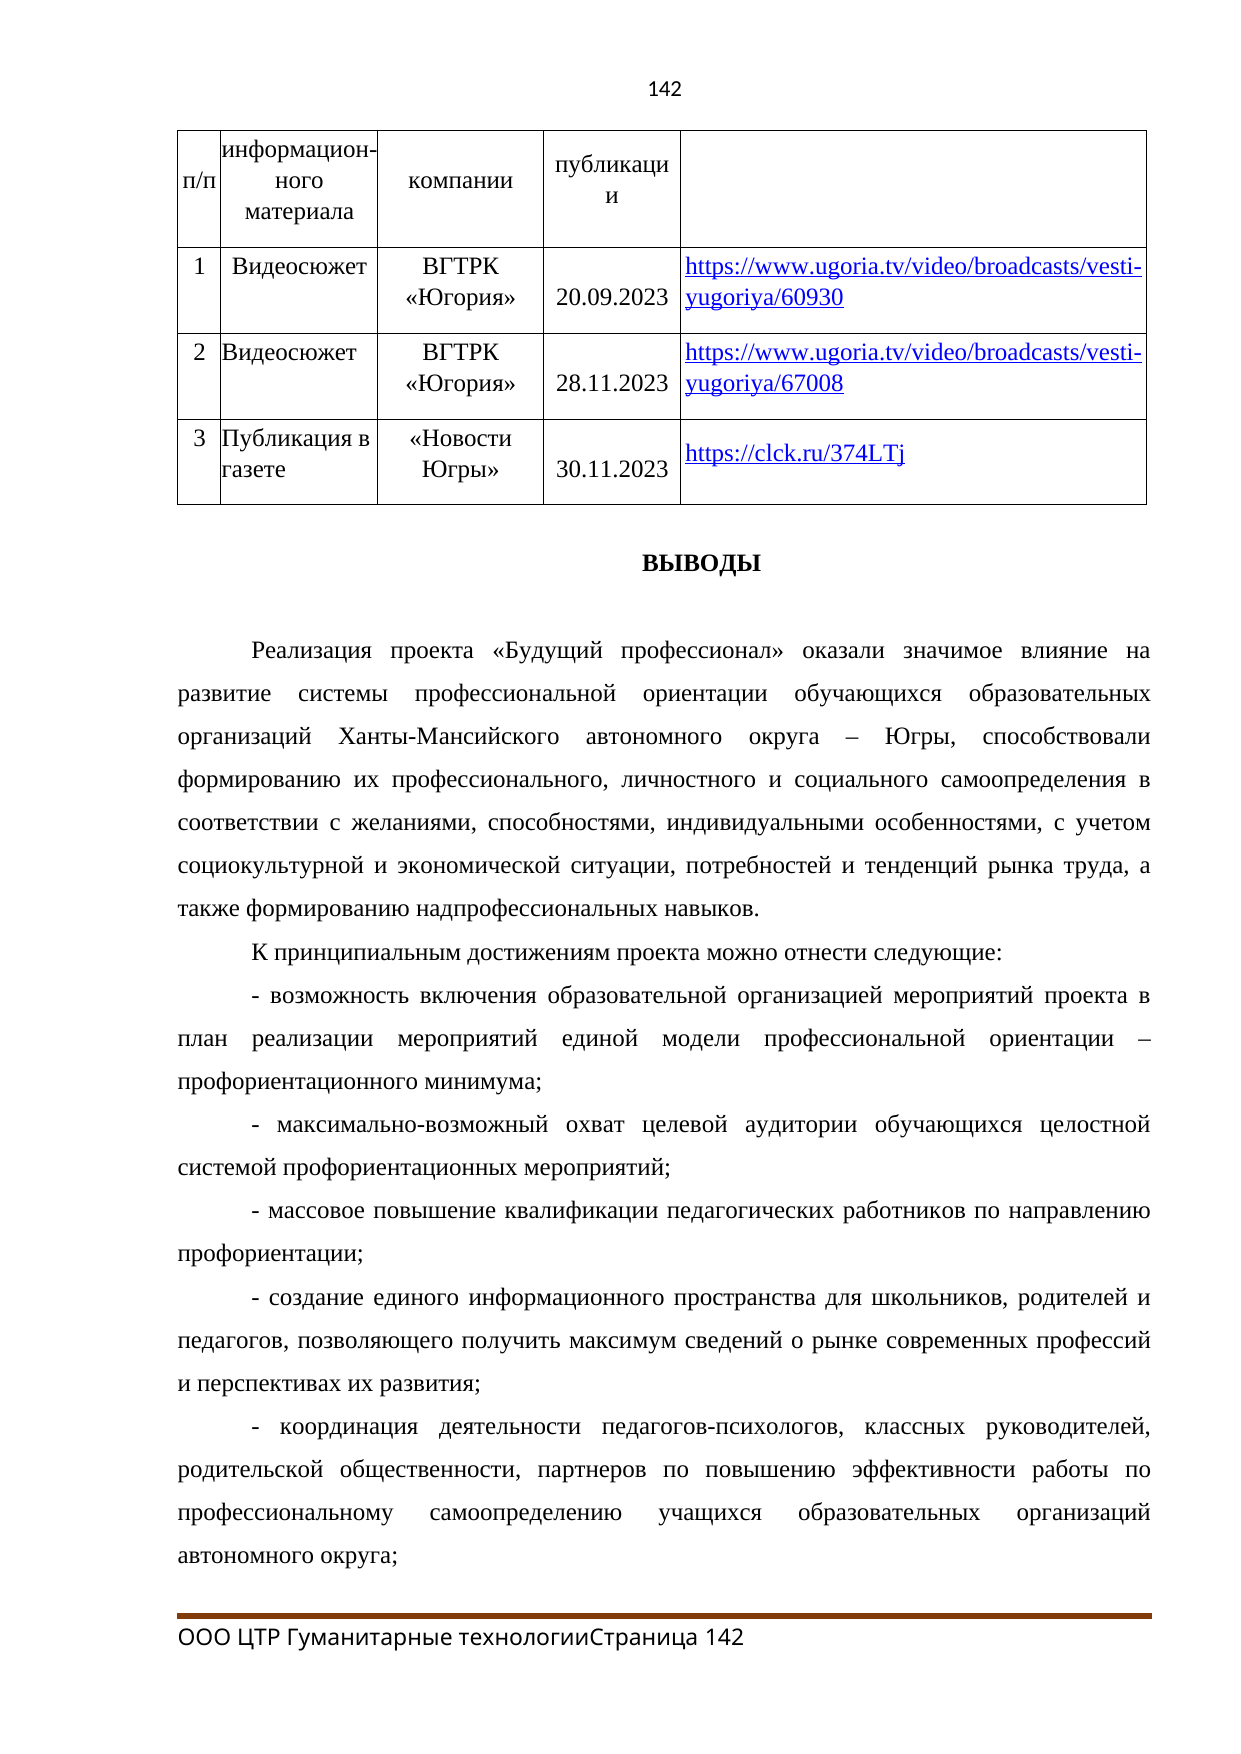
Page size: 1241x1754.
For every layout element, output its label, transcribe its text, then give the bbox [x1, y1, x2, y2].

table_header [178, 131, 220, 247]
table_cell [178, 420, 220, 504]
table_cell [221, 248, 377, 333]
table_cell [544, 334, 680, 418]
text Реализация проекта «Будущий профессионал» оказали значимое влияние на развитие системы профессиональной ориентации обучающихся образовательных организаций Ханты-Мансийского автономного округа – Югры, способствовали формированию их профессионального, личностного и социального самоопределения в соответствии с желаниями, способностями, индивидуальными особенностями, с учетом социокультурной и экономической ситуации, потребностей и тенденций рынка труда, а также формированию надпрофессиональных навыков. [177, 635, 1152, 922]
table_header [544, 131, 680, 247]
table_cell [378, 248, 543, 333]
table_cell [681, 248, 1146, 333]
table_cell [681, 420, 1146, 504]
text - возможность включения образовательной организацией мероприятий проекта в план реализации мероприятий единой модели профессиональной ориентации – профориентационного минимума; [177, 980, 1152, 1095]
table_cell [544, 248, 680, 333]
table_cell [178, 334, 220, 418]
text - максимально-возможный охват целевой аудитории обучающихся целостной системой профориентационных мероприятий; [177, 1109, 1152, 1181]
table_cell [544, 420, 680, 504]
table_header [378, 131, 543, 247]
text ВЫВОДЫ [177, 548, 1152, 577]
text К принципиальным достижениям проекта можно отнести следующие: [177, 937, 1152, 965]
text - массовое повышение квалификации педагогических работников по направлению профориентации; [177, 1195, 1152, 1267]
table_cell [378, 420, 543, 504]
text - создание единого информационного пространства для школьников, родителей и педагогов, позволяющего получить максимум сведений о рынке современных профессий и перспективах их развития; [177, 1282, 1152, 1397]
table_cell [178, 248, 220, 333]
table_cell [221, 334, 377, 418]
text - координация деятельности педагогов-психологов, классных руководителей, родительской общественности, партнеров по повышению эффективности работы по профессиональному самоопределению учащихся образовательных организаций автономного округа; [177, 1411, 1152, 1569]
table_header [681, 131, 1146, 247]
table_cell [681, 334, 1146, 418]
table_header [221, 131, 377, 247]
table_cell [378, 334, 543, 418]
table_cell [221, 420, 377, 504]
